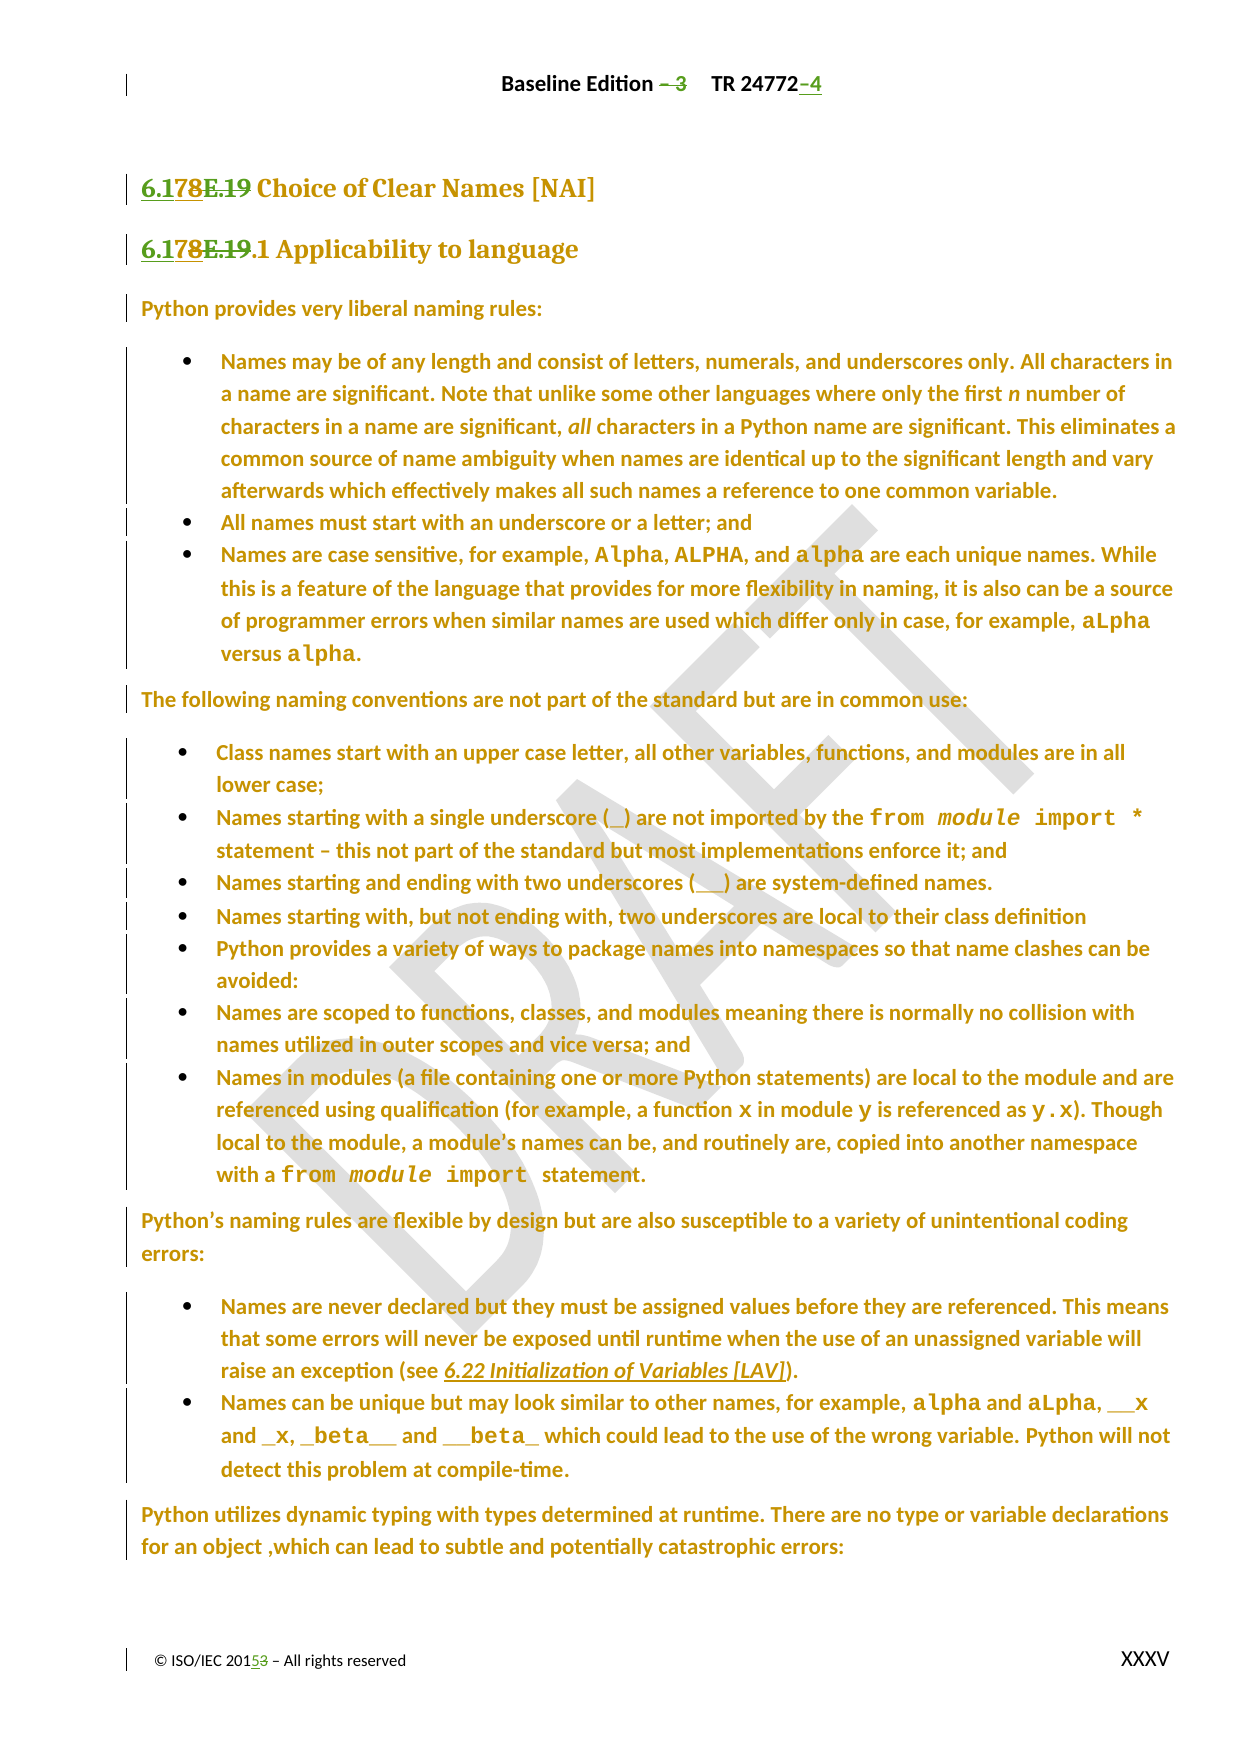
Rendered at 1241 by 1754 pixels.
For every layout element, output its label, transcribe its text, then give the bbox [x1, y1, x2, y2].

list Class names start with an upper case letter, all other variables, functions, and modules are in all lower case; [178, 738, 1182, 799]
text Python’s naming rules are flexible by design but are also susceptible to a variety of unintentional coding errors: [141, 1207, 1182, 1267]
list Names starting and ending with two underscores (__) are system-defined names. [178, 868, 1182, 897]
list Names can be unique but may look similar to other names, for example, alpha and aLpha, __x and _x, _beta__ and __beta_ which could lead to the use of the wrong variable. Python will not detect this problem at compile-time. [183, 1388, 1182, 1483]
subtitle .1 Applicability to language [141, 234, 1182, 265]
list Names are never declared but they must be assigned values before they are referenced. This means that some errors will never be exposed until runtime when the use of an unassigned variable will raise an exception (see ). [183, 1292, 1182, 1384]
subtitle Choice of Clear Names [NAI] [141, 173, 1182, 205]
text The following naming conventions are not part of the standard but are in common use: [141, 685, 1182, 713]
list Names starting with a single underscore (_) are not imported by the from module import * statement – this not part of the standard but most implementations enforce it; and [178, 803, 1182, 864]
text Python utilizes dynamic typing with types determined at runtime. There are no type or variable declarations for an object ,which can lead to subtle and potentially catastrophic errors: [141, 1500, 1182, 1560]
list Names in modules (a file containing one or more Python statements) are local to the module and are referenced using qualification (for example, a function x in module y is referenced as y.x). Though local to the module, a module’s names can be, and routinely are, copied into another namespace with a from module import statement. [178, 1063, 1182, 1190]
text Python provides very liberal naming rules: [141, 294, 1182, 322]
list Names are case sensitive, for example, Alpha, ALPHA, and alpha are each unique names. While this is a feature of the language that provides for more flexibility in naming, it is also can be a source of programmer errors when similar names are used which differ only in case, for example, aLpha versus alpha. [183, 541, 1182, 668]
list Python provides a variety of ways to package names into namespaces so that name clashes can be avoided: [178, 934, 1182, 994]
list Names are scoped to functions, classes, and modules meaning there is normally no collision with names utilized in outer scopes and vice versa; and [178, 998, 1182, 1059]
list All names must start with an underscore or a letter; and [183, 508, 1182, 536]
list Names may be of any length and consist of letters, numerals, and underscores only. All characters in a name are significant. Note that unlike some other languages where only the first n number of characters in a name are significant, all characters in a Python name are significant. This eliminates a common source of name ambiguity when names are identical up to the significant length and vary afterwards which effectively makes all such names a reference to one common variable. [183, 347, 1182, 504]
list Names starting with, but not ending with, two underscores are local to their class definition [178, 902, 1182, 930]
